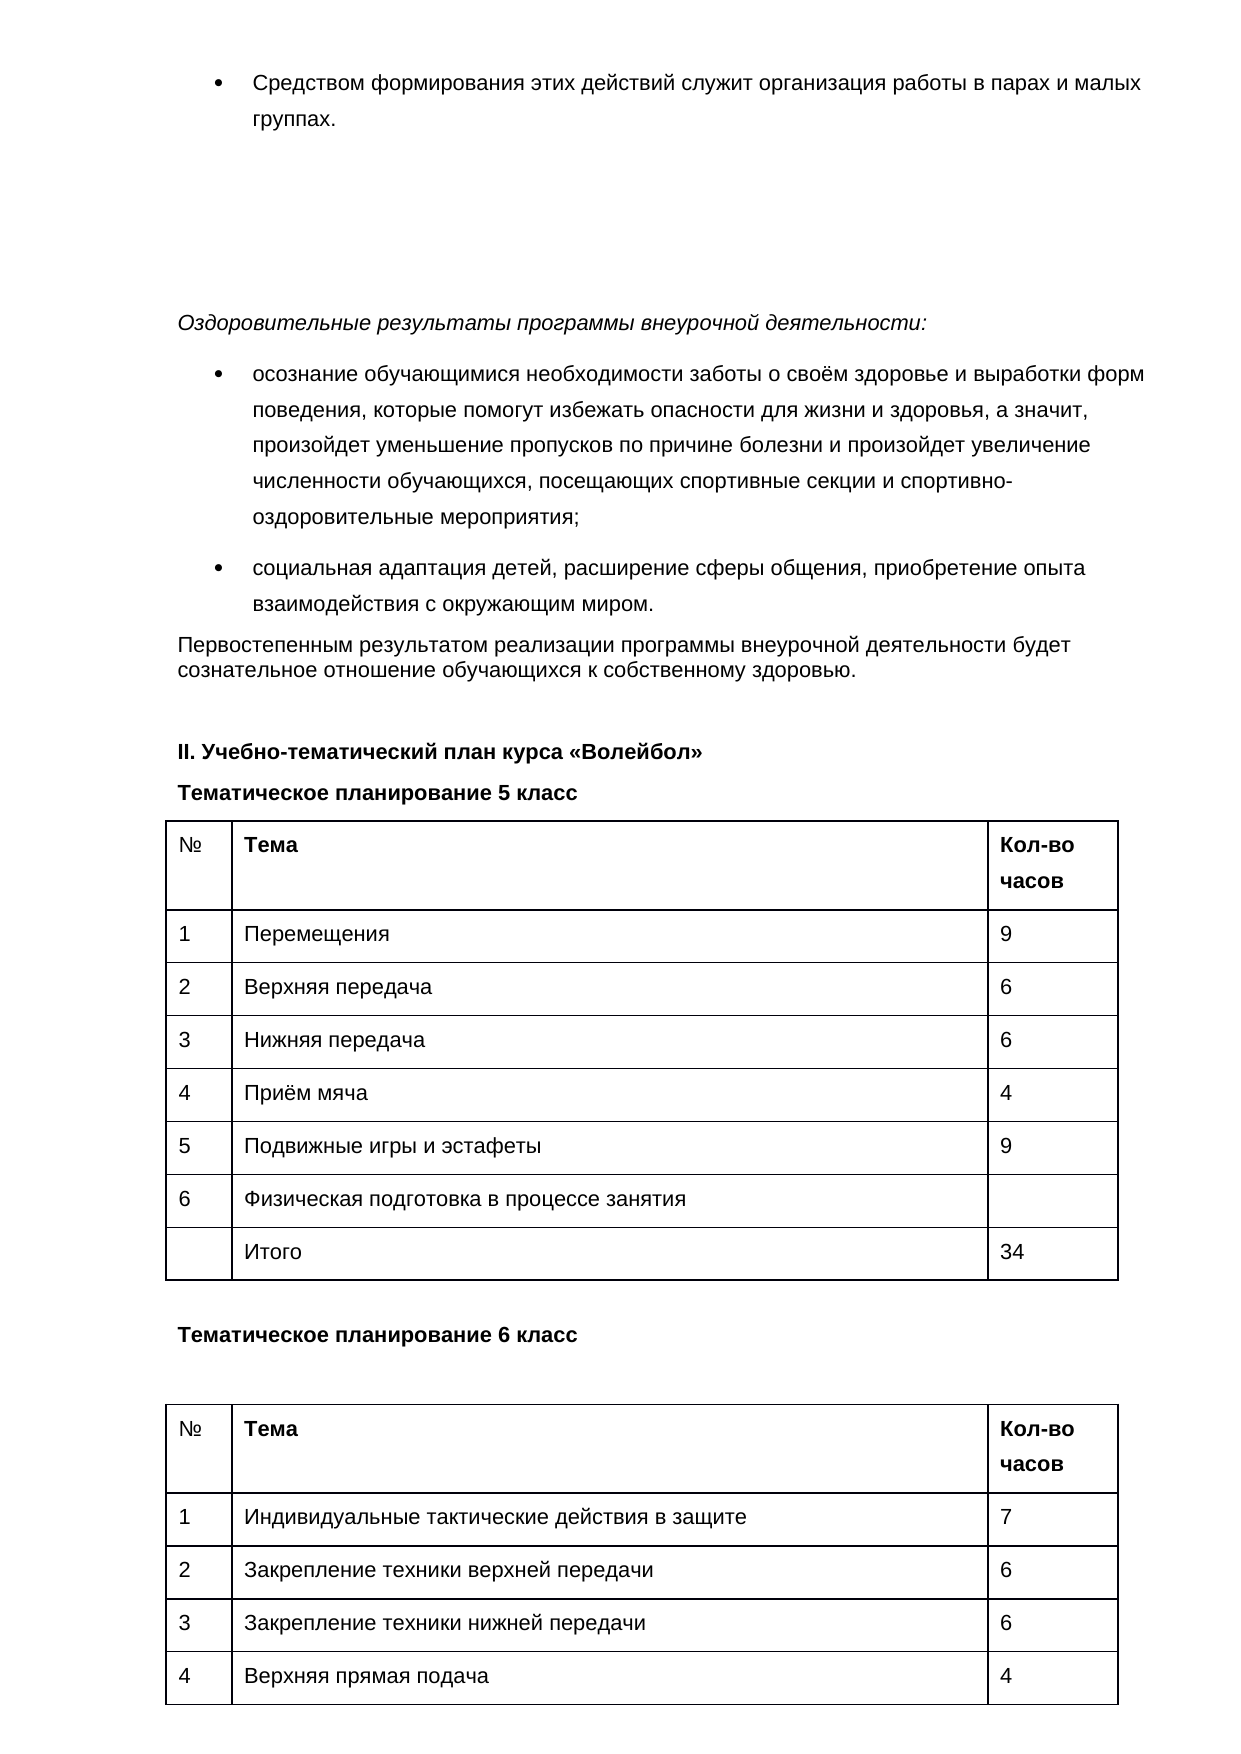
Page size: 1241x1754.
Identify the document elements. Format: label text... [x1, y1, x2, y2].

table_cell Индивидуальные тактические действия в защите [233, 1494, 987, 1545]
list социальная адаптация детей, расширение сферы общения, приобретение опыта взаимодействия с окружающим миром. [215, 545, 1152, 616]
text Тематическое планирование 5 класс [177, 779, 1152, 805]
table_cell 9 [989, 1122, 1117, 1173]
table_cell 4 [167, 1652, 231, 1704]
text Первостепенным результатом реализации программы внеурочной деятельности будет сознательное отношение обучающихся к собственному здоровью. [177, 632, 1152, 682]
table_cell Физическая подготовка в процессе занятия [233, 1175, 987, 1226]
table_cell Подвижные игры и эстафеты [233, 1122, 987, 1173]
table_cell 4 [167, 1069, 231, 1121]
table_cell 1 [167, 1494, 231, 1545]
text II. Учебно-тематический план курса «Волейбол» [177, 739, 1152, 764]
table_cell 6 [989, 1016, 1117, 1068]
table_cell Приём мяча [233, 1069, 987, 1121]
table_cell Верхняя передача [233, 963, 987, 1015]
table_cell 5 [167, 1122, 231, 1173]
table_cell 6 [167, 1175, 231, 1226]
table_cell 2 [167, 1547, 231, 1598]
table_header Кол-во часов [989, 822, 1117, 909]
table_header Кол-во часов [989, 1405, 1117, 1492]
table_cell Перемещения [233, 911, 987, 962]
table_cell 6 [989, 1547, 1117, 1598]
table_cell Нижняя передача [233, 1016, 987, 1068]
text Оздоровительные результаты программы внеурочной деятельности: [177, 309, 1152, 335]
table_cell 7 [989, 1494, 1117, 1545]
table_header № [167, 822, 231, 909]
table_cell [167, 1228, 231, 1279]
table_cell 3 [167, 1016, 231, 1068]
table_cell 9 [989, 911, 1117, 962]
table_cell 6 [989, 963, 1117, 1015]
table_cell 2 [167, 963, 231, 1015]
table_cell 34 [989, 1228, 1117, 1279]
table_header № [167, 1405, 231, 1492]
text Тематическое планирование 6 класс [177, 1322, 1152, 1347]
table_cell 4 [989, 1069, 1117, 1121]
list осознание обучающимися необходимости заботы о своём здоровье и выработки форм поведения, которые помогут избежать опасности для жизни и здоровья, а значит, произойдет уменьшение пропусков по причине болезни и произойдет увеличение численности обучающихся, посещающих спортивные секции и спортивно-оздоровительные мероприятия; [215, 350, 1152, 529]
table_cell 4 [989, 1652, 1117, 1704]
table_cell 6 [989, 1600, 1117, 1651]
table_header Тема [233, 822, 987, 909]
table_cell Верхняя прямая подача [233, 1652, 987, 1704]
table_cell [989, 1175, 1117, 1226]
table_header Тема [233, 1405, 987, 1492]
table_cell Закрепление техники верхней передачи [233, 1547, 987, 1598]
table_cell Закрепление техники нижней передачи [233, 1600, 987, 1651]
table_cell Итого [233, 1228, 987, 1279]
table_cell 1 [167, 911, 231, 962]
table_cell 3 [167, 1600, 231, 1651]
list Средством формирования этих действий служит организация работы в парах и малых группах. [215, 59, 1152, 131]
